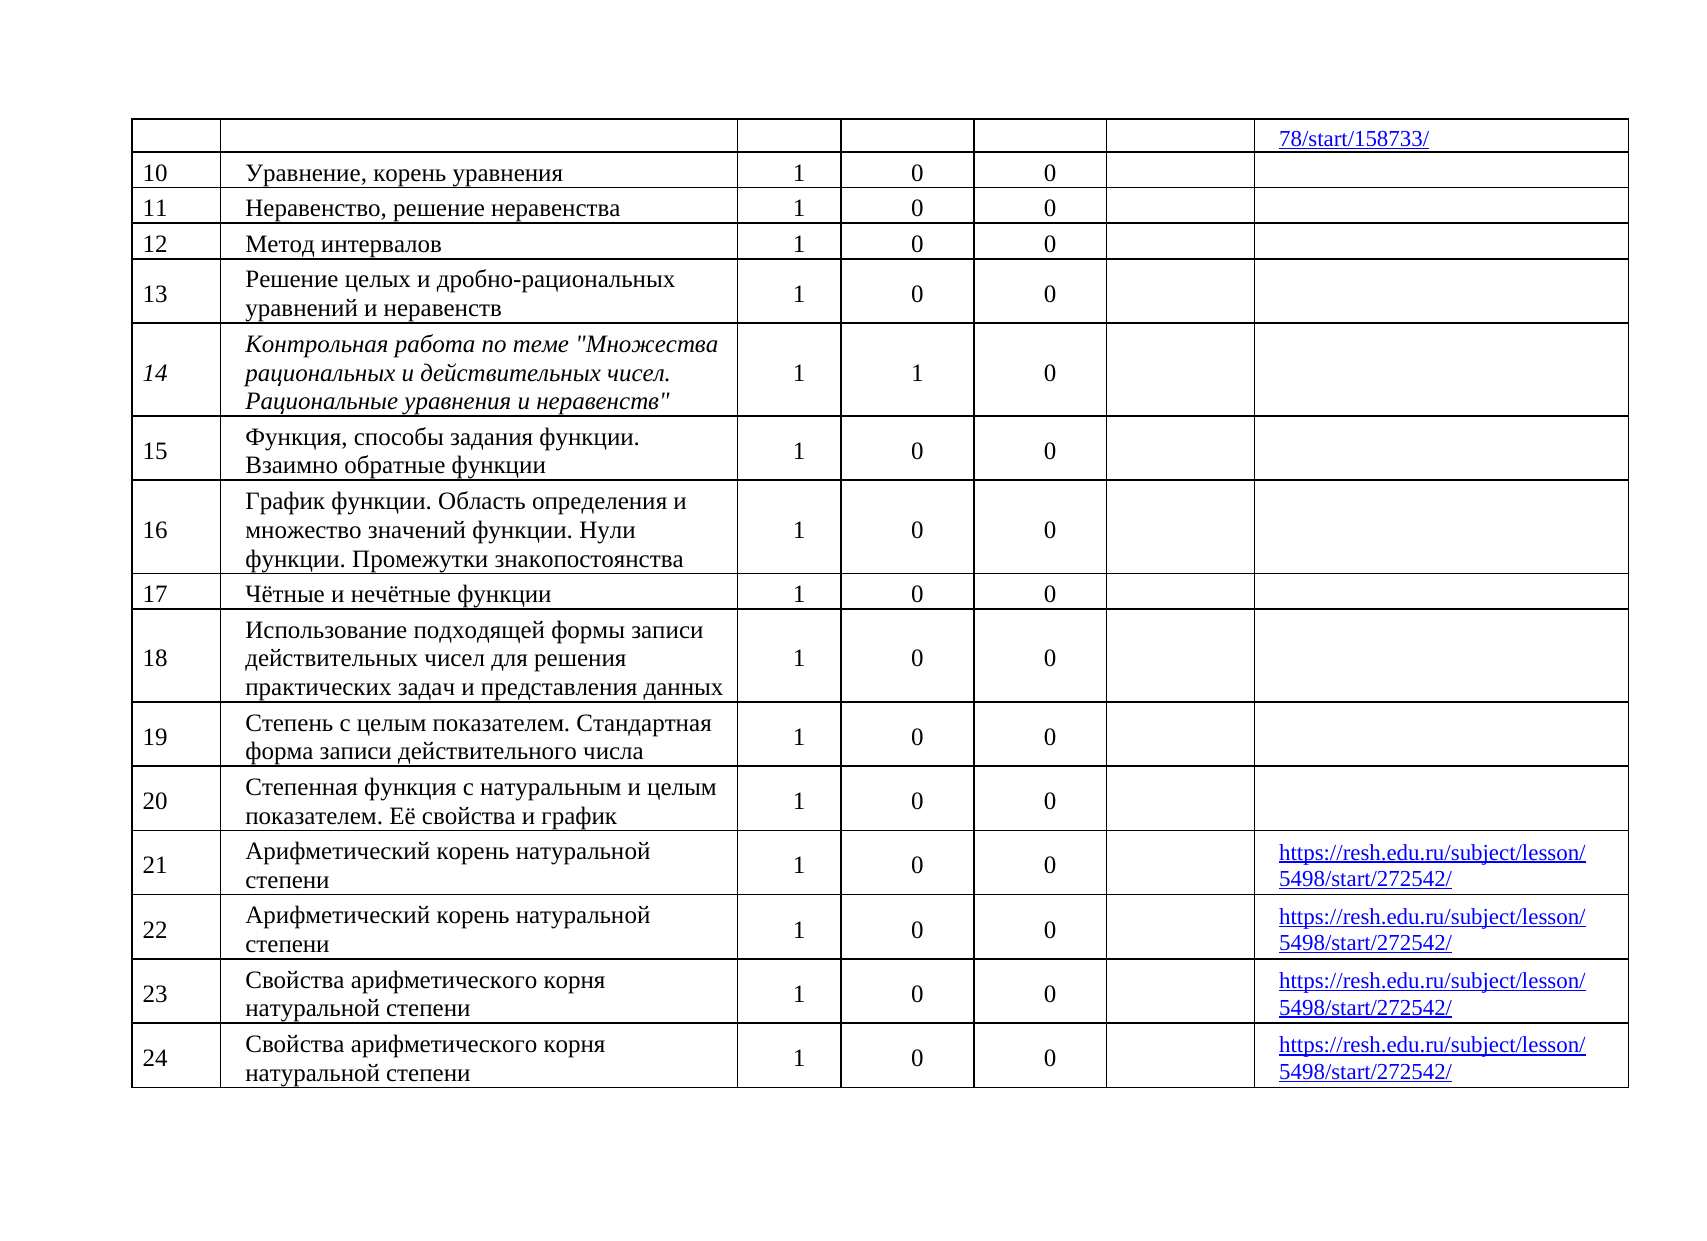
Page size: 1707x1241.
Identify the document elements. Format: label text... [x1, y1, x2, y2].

table_cell [1107, 481, 1254, 572]
table_cell [1107, 1024, 1254, 1087]
table_cell 1 [738, 481, 840, 572]
table_cell 0 [975, 574, 1106, 608]
table_cell [1107, 324, 1254, 415]
table_cell 24 [133, 1024, 220, 1087]
table_cell 0 [842, 481, 973, 572]
table_cell 1 [738, 224, 840, 258]
table_cell [1107, 120, 1254, 151]
table_cell [1255, 703, 1628, 765]
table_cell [221, 960, 737, 1022]
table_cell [1255, 960, 1628, 1022]
table_cell 0 [842, 153, 973, 187]
table_cell 0 [842, 960, 973, 1022]
table_cell Использование подходящей формы записи действительных чисел для решения практических задач и представления данных [221, 610, 737, 701]
table_cell 1 [738, 610, 840, 701]
table_cell [1255, 188, 1628, 222]
table_cell 1 [738, 703, 840, 765]
table_cell [1107, 153, 1254, 187]
table_cell 1 [738, 895, 840, 958]
table_cell 20 [133, 767, 220, 829]
table_cell 1 [738, 960, 840, 1022]
table_cell [1107, 417, 1254, 479]
table_cell 0 [842, 188, 973, 222]
table_cell 0 [975, 1024, 1106, 1087]
table_cell [1255, 260, 1628, 322]
table_cell [1107, 703, 1254, 765]
table_cell 0 [975, 324, 1106, 415]
table_cell 0 [975, 703, 1106, 765]
table_cell https://resh.edu.ru/subject/lesson/5498/start/272542/ [1255, 895, 1628, 958]
table_cell [1107, 224, 1254, 258]
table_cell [1255, 120, 1628, 151]
table_cell 1 [738, 324, 840, 415]
table_cell [1107, 574, 1254, 608]
table_cell [1107, 260, 1254, 322]
table_cell 1 [738, 260, 840, 322]
table_cell [1255, 153, 1628, 187]
table_cell [1107, 767, 1254, 829]
table_cell 21 [133, 831, 220, 894]
table_cell Неравенство, решение неравенства [221, 188, 737, 222]
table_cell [1255, 1024, 1628, 1087]
table_cell 0 [975, 417, 1106, 479]
table_cell 18 [133, 610, 220, 701]
table_cell Степень с целым показателем. Стандартная форма записи действительного числа [221, 703, 737, 765]
table_cell Арифметический корень натуральной степени [221, 831, 737, 894]
table_cell Чётные и нечётные функции [221, 574, 737, 608]
table_cell [1107, 960, 1254, 1022]
table_cell 0 [975, 481, 1106, 572]
table_cell 0 [975, 831, 1106, 894]
table_cell 9 [133, 120, 220, 151]
table_cell 23 [133, 960, 220, 1022]
table_cell [1107, 610, 1254, 701]
table_cell Контрольная работа по теме "Множества рациональных и действительных чисел. Рациональные уравнения и неравенств" [221, 324, 737, 415]
table_cell [1255, 610, 1628, 701]
table_cell 0 [975, 224, 1106, 258]
table_cell Уравнение, корень уравнения [221, 153, 737, 187]
table_cell 0 [842, 120, 973, 151]
table_cell 0 [975, 895, 1106, 958]
table_cell 15 [133, 417, 220, 479]
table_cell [221, 120, 737, 151]
table_cell 0 [842, 1024, 973, 1087]
table_cell 0 [975, 610, 1106, 701]
table_cell 0 [842, 417, 973, 479]
table_cell 1 [738, 188, 840, 222]
table_cell 1 [738, 120, 840, 151]
table_cell 1 [738, 831, 840, 894]
table_cell 12 [133, 224, 220, 258]
table_cell 14 [133, 324, 220, 415]
table_cell [1255, 417, 1628, 479]
table_cell [1255, 224, 1628, 258]
table_cell 11 [133, 188, 220, 222]
table_cell 22 [133, 895, 220, 958]
table_cell 10 [133, 153, 220, 187]
table_cell 0 [975, 120, 1106, 151]
table_cell 0 [975, 260, 1106, 322]
table_cell 1 [738, 417, 840, 479]
table_cell 0 [842, 574, 973, 608]
table_cell [1107, 895, 1254, 958]
table_cell [1107, 831, 1254, 894]
table_cell 1 [738, 153, 840, 187]
table_cell 17 [133, 574, 220, 608]
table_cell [221, 1024, 737, 1087]
table_cell 0 [975, 960, 1106, 1022]
table_cell 1 [738, 1024, 840, 1087]
table_cell 1 [842, 324, 973, 415]
table_cell [1255, 481, 1628, 572]
table_cell 0 [975, 767, 1106, 829]
table_cell Метод интервалов [221, 224, 737, 258]
table_cell 19 [133, 703, 220, 765]
table_cell 0 [842, 224, 973, 258]
table_cell 0 [842, 610, 973, 701]
table_cell [1255, 324, 1628, 415]
table_cell Степенная функция с натуральным и целым показателем. Её свойства и график [221, 767, 737, 829]
table_cell 0 [842, 703, 973, 765]
table_cell https://resh.edu.ru/subject/lesson/5498/start/272542/ [1255, 831, 1628, 894]
table_cell Функция, способы задания функции. Взаимно обратные функции [221, 417, 737, 479]
table_cell [1107, 188, 1254, 222]
table_cell [1255, 767, 1628, 829]
table_cell 16 [133, 481, 220, 572]
table_cell 0 [842, 260, 973, 322]
table_cell [1255, 574, 1628, 608]
table_cell 0 [842, 831, 973, 894]
table_cell 0 [975, 188, 1106, 222]
table_cell Решение целых и дробно-рациональных уравнений и неравенств [221, 260, 737, 322]
table_cell 1 [738, 767, 840, 829]
table_cell 0 [975, 153, 1106, 187]
table_cell График функции. Область определения и множество значений функции. Нули функции. Промежутки знакопостоянства [221, 481, 737, 572]
table_cell 13 [133, 260, 220, 322]
table_cell Арифметический корень натуральной степени [221, 895, 737, 958]
table_cell 0 [842, 767, 973, 829]
table_cell 0 [842, 895, 973, 958]
table_cell 1 [738, 574, 840, 608]
